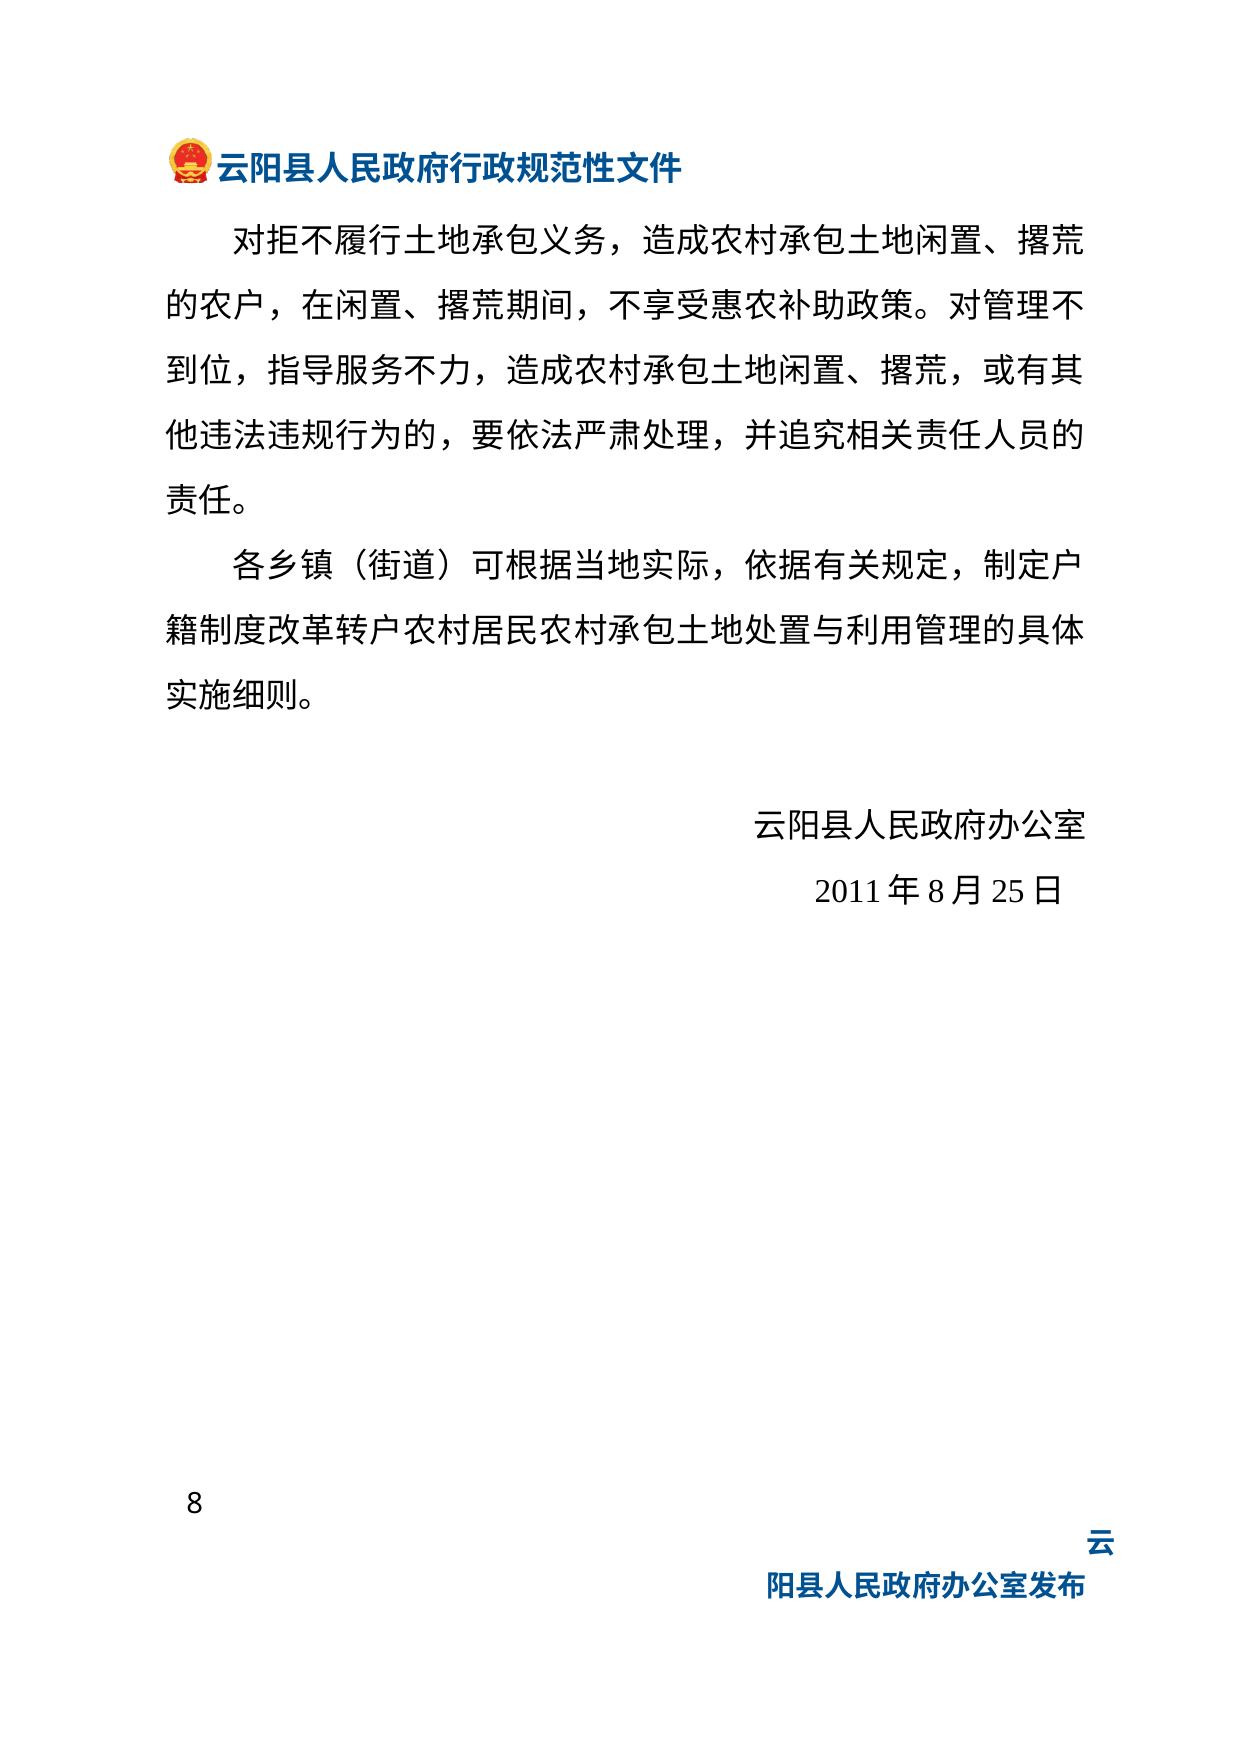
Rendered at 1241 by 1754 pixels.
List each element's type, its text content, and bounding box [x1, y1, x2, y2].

text 对拒不履行土地承包义务，造成农村承包土地闲置、撂荒的农户，在闲置、撂荒期间，不享受惠农补助政策。对管理不到位，指导服务不力，造成农村承包土地闲置、撂荒，或有其他违法违规行为的，要依法严肃处理，并追究相关责任人员的责任。 [165, 205, 1087, 530]
text 云阳县人民政府办公室 [165, 790, 1087, 855]
text 各乡镇（街道）可根据当地实际，依据有关规定，制定户籍制度改革转户农村居民农村承包土地处置与利用管理的具体实施细则。 [165, 530, 1087, 725]
text 2011年8月25日 [165, 855, 1087, 920]
picture [165, 136, 216, 187]
